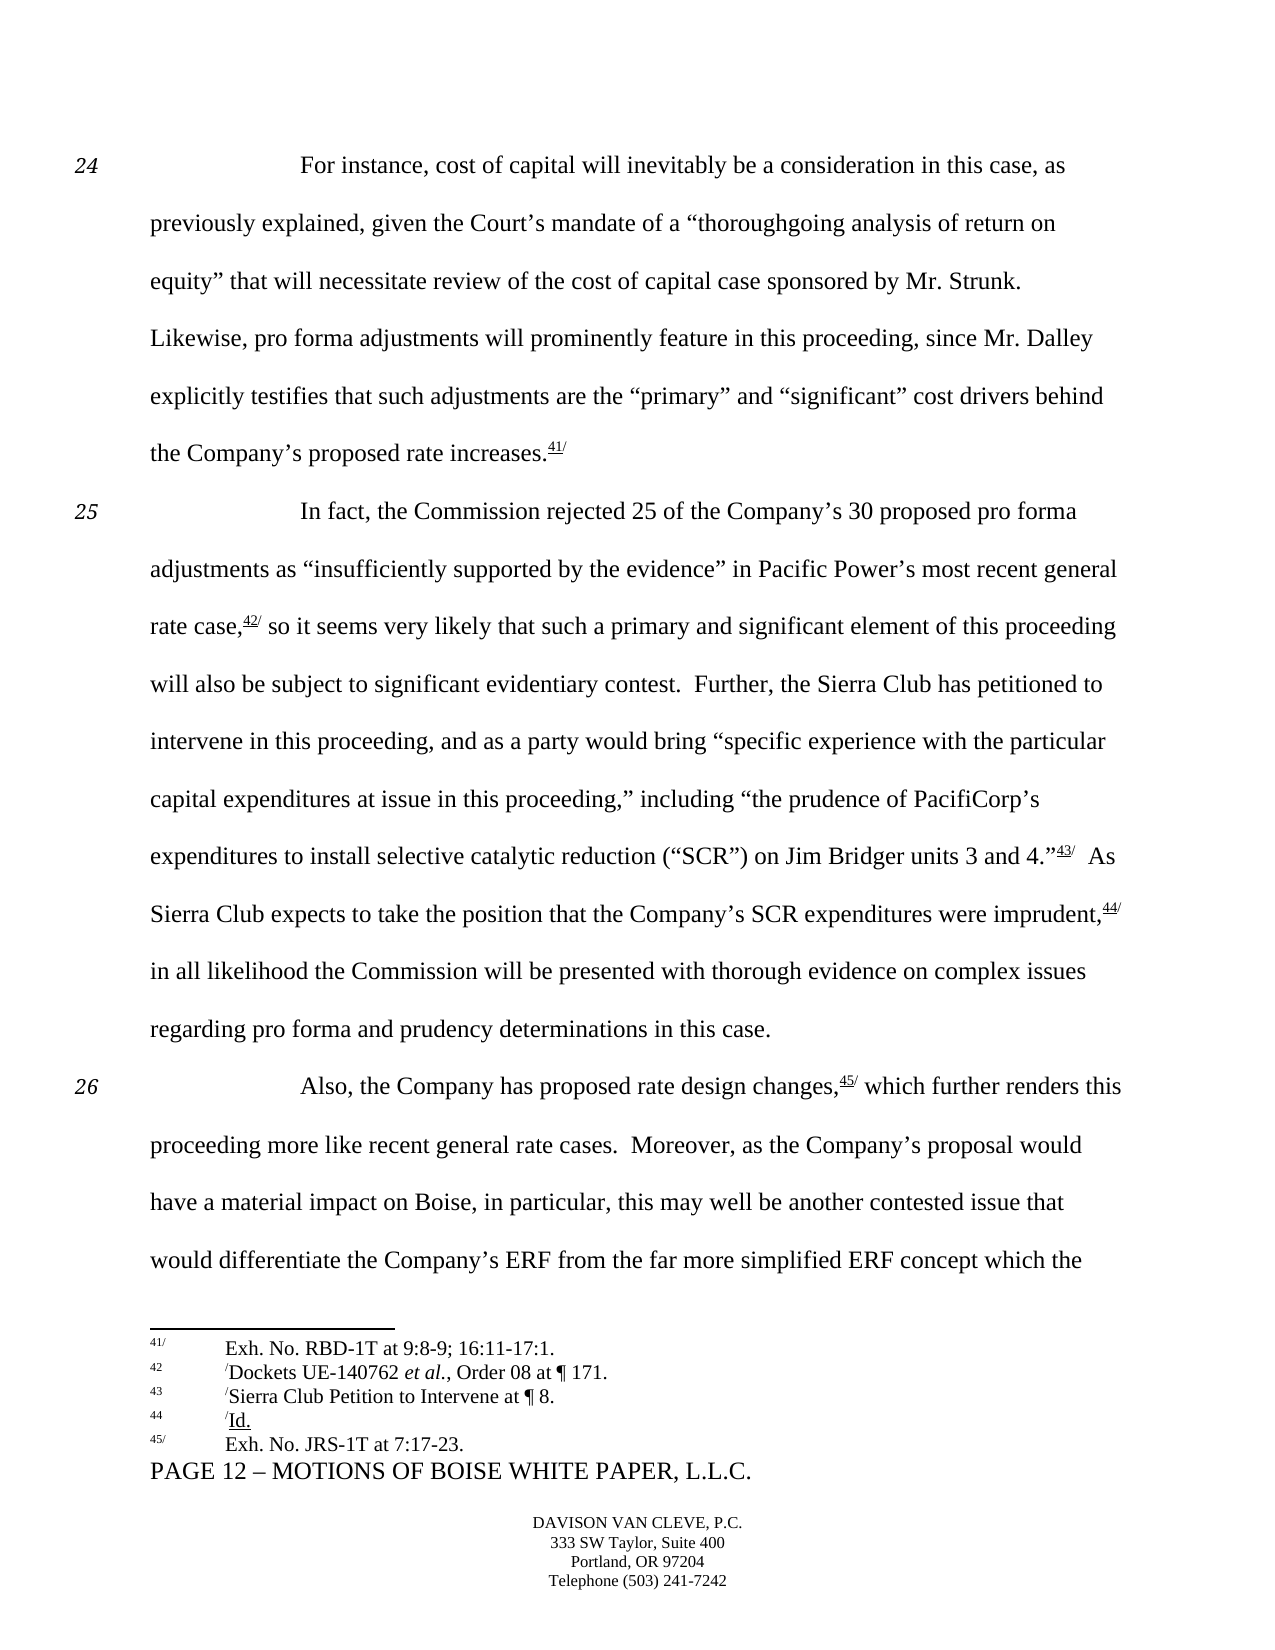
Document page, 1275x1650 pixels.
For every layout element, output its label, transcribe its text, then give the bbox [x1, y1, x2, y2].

text In fact, the Commission rejected 25 of the Company’s 30 proposed pro forma adjustments as “insufficiently supported by the evidence” in Pacific Power’s most recent general rate case,/ so it seems very likely that such a primary and significant element of this proceeding will also be subject to significant evidentiary contest. Further, the Sierra Club has petitioned to intervene in this proceeding, and as a party would bring “specific experience with the particular capital expenditures at issue in this proceeding,” including “the prudence of PacifiCorp’s expenditures to install selective catalytic reduction (“SCR”) on Jim Bridger units 3 and 4.”/ As Sierra Club expects to take the position that the Company’s SCR expenditures were imprudent,/ in all likelihood the Commission will be presented with thorough evidence on complex issues regarding pro forma and prudency determinations in this case. [75, 496, 1125, 1043]
text For instance, cost of capital will inevitably be a consideration in this case, as previously explained, given the Court’s mandate of a “thoroughgoing analysis of return on equity” that will necessitate review of the cost of capital case sponsored by Mr. Strunk. Likewise, pro forma adjustments will prominently feature in this proceeding, since Mr. Dalley explicitly testifies that such adjustments are the “primary” and “significant” cost drivers behind the Company’s proposed rate increases./ [75, 150, 1125, 467]
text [75, 1071, 1125, 1273]
